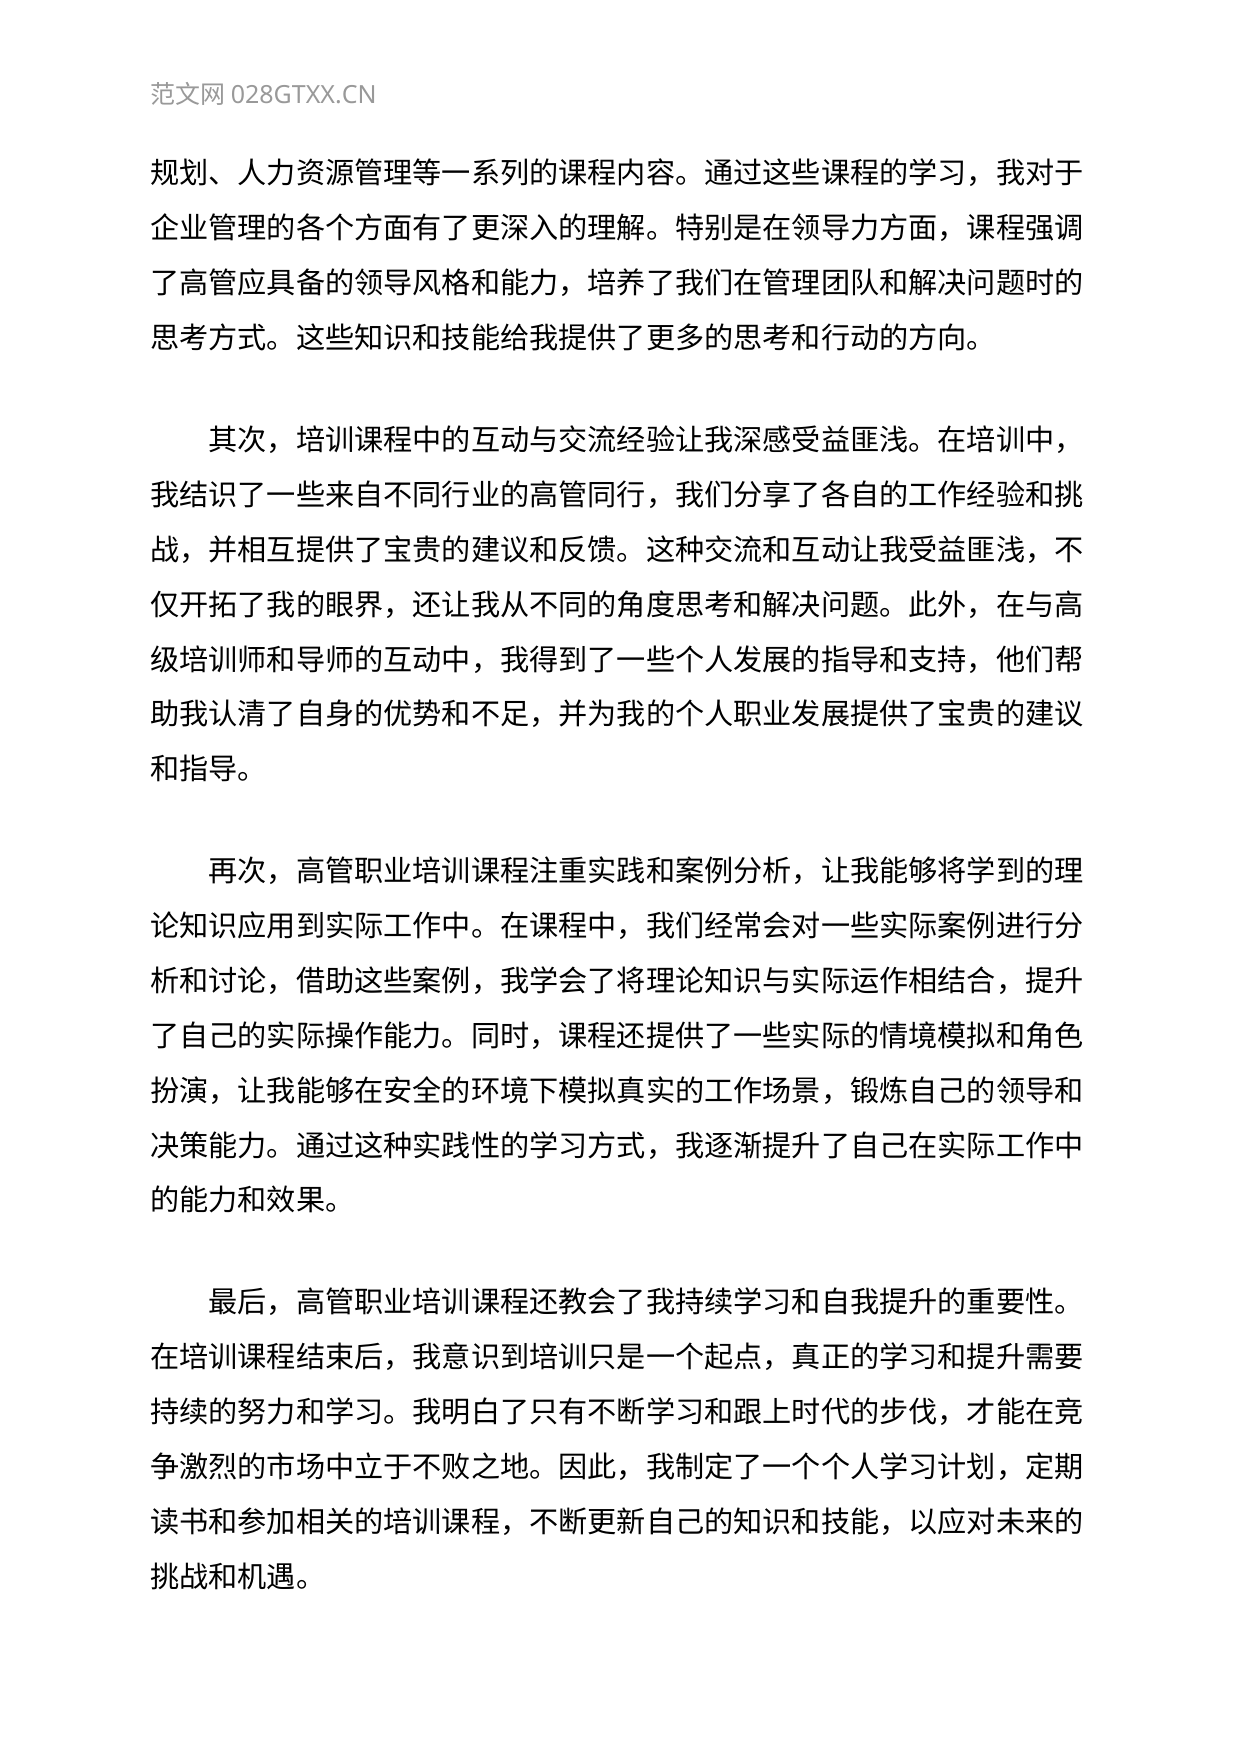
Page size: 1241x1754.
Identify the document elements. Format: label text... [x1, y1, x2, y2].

text 再次，高管职业培训课程注重实践和案例分析，让我能够将学到的理论知识应用到实际工作中。在课程中，我们经常会对一些实际案例进行分析和讨论，借助这些案例，我学会了将理论知识与实际运作相结合，提升了自己的实际操作能力。同时，课程还提供了一些实际的情境模拟和角色扮演，让我能够在安全的环境下模拟真实的工作场景，锻炼自己的领导和决策能力。通过这种实践性的学习方式，我逐渐提升了自己在实际工作中的能力和效果。 [150, 848, 1090, 1219]
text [150, 150, 1090, 357]
text 其次，培训课程中的互动与交流经验让我深感受益匪浅。在培训中，我结识了一些来自不同行业的高管同行，我们分享了各自的工作经验和挑战，并相互提供了宝贵的建议和反馈。这种交流和互动让我受益匪浅，不仅开拓了我的眼界，还让我从不同的角度思考和解决问题。此外，在与高级培训师和导师的互动中，我得到了一些个人发展的指导和支持，他们帮助我认清了自身的优势和不足，并为我的个人职业发展提供了宝贵的建议和指导。 [150, 416, 1090, 788]
text 最后，高管职业培训课程还教会了我持续学习和自我提升的重要性。在培训课程结束后，我意识到培训只是一个起点，真正的学习和提升需要持续的努力和学习。我明白了只有不断学习和跟上时代的步伐，才能在竞争激烈的市场中立于不败之地。因此，我制定了一个个人学习计划，定期读书和参加相关的培训课程，不断更新自己的知识和技能，以应对未来的挑战和机遇。 [150, 1279, 1090, 1596]
